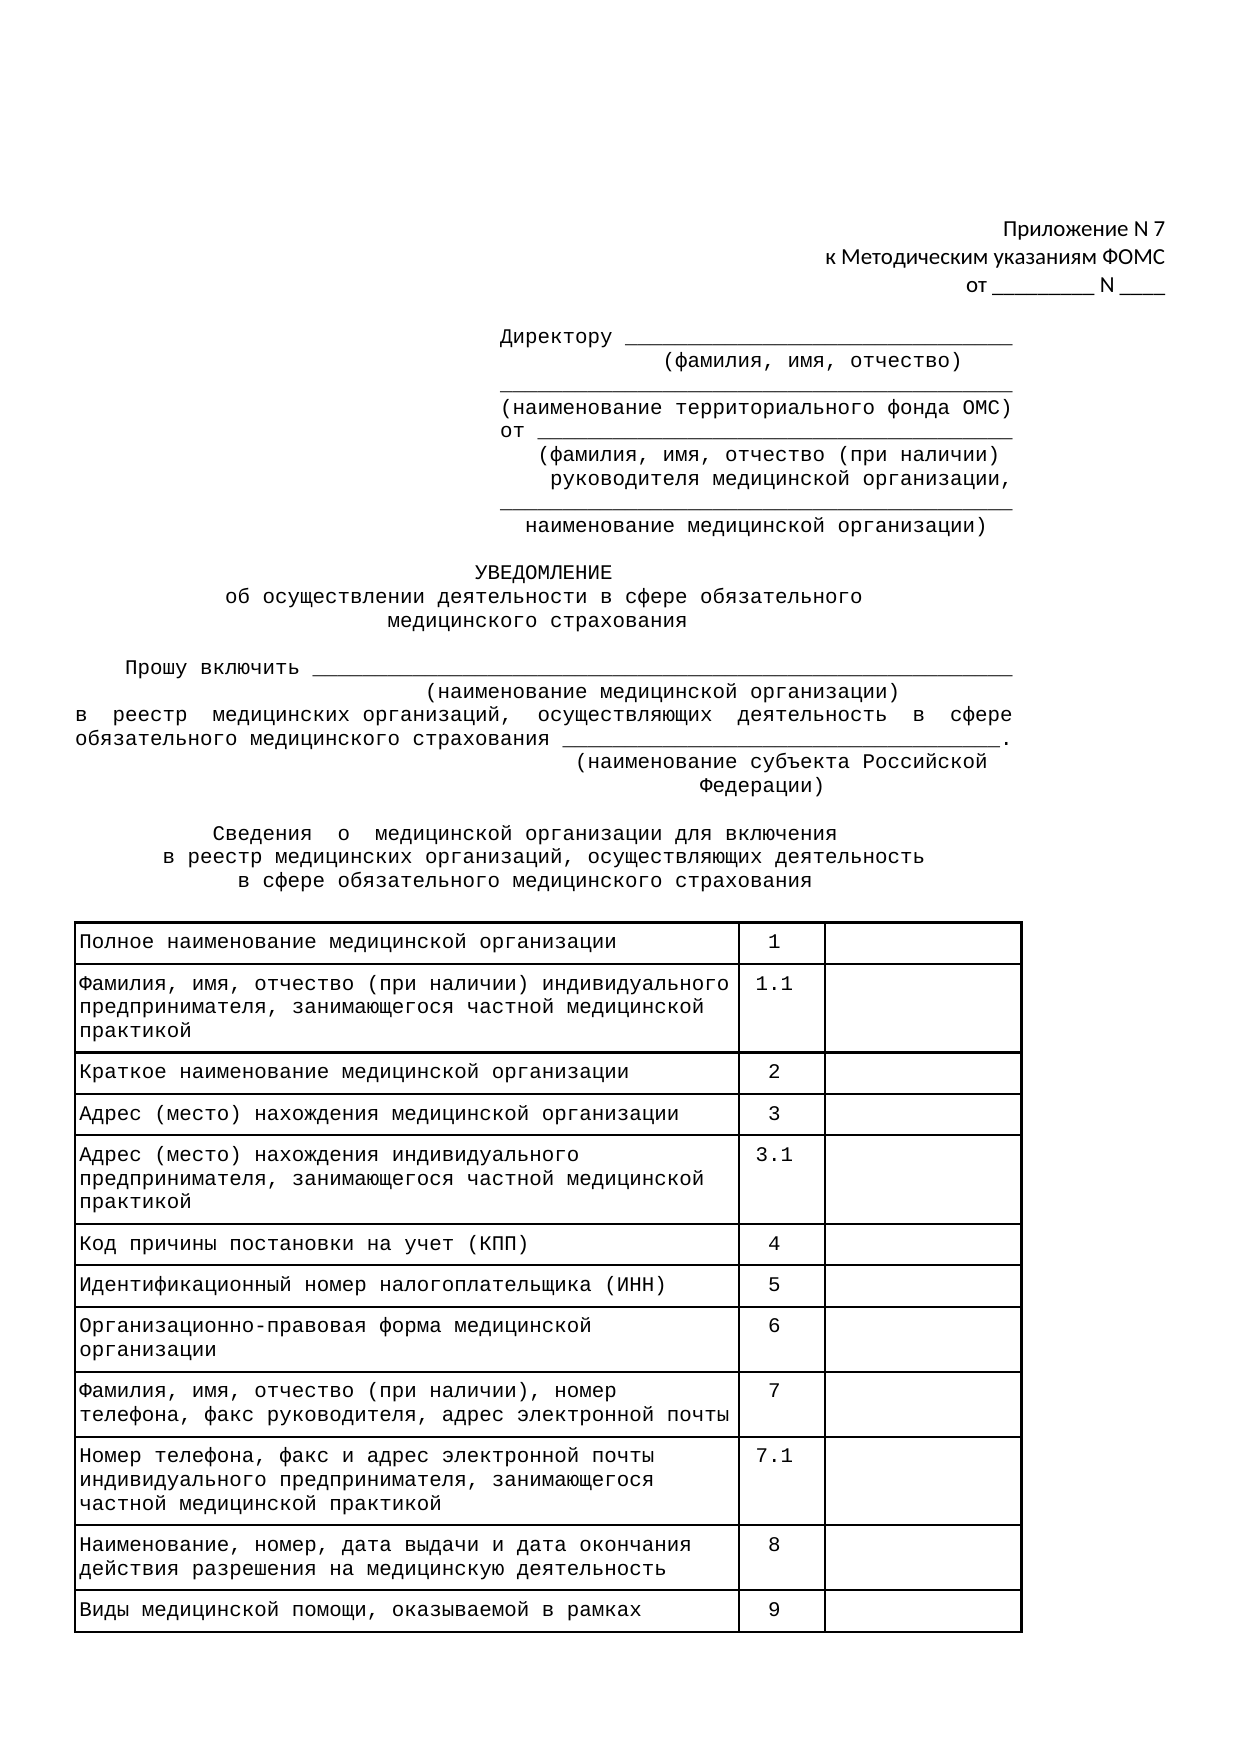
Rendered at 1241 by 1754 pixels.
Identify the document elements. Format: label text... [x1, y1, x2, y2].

table_cell Идентификационный номер налогоплательщика (ИНН) [76, 1266, 738, 1306]
table_cell [826, 1526, 1020, 1589]
table_cell [826, 1136, 1020, 1223]
text (фамилия, имя, отчество (при наличии) [75, 444, 1165, 468]
table_cell [826, 1095, 1020, 1134]
text в реестр медицинских организаций, осуществляющих деятельность в сфере [75, 704, 1165, 728]
table_cell [826, 1308, 1020, 1371]
table_cell 7.1 [740, 1438, 824, 1524]
text Приложение N 7 [75, 214, 1165, 242]
table_cell [826, 1266, 1020, 1306]
table_cell 9 [740, 1591, 824, 1631]
table_cell [826, 1225, 1020, 1264]
table_cell [826, 1373, 1020, 1436]
text об осуществлении деятельности в сфере обязательного [75, 586, 1165, 610]
table_cell Адрес (место) нахождения индивидуального предпринимателя, занимающегося частной медицинской практикой [76, 1136, 738, 1223]
text _________________________________________ [75, 373, 1165, 397]
table_cell [826, 1591, 1020, 1631]
table_cell Фамилия, имя, отчество (при наличии), номер телефона, факс руководителя, адрес электронной почты [76, 1373, 738, 1436]
text _________________________________________ [75, 491, 1165, 515]
table_cell 4 [740, 1225, 824, 1264]
table_cell 8 [740, 1526, 824, 1589]
table_header [826, 924, 1020, 963]
table_cell 3 [740, 1095, 824, 1134]
table_cell 5 [740, 1266, 824, 1306]
text от ______________________________________ [75, 421, 1165, 444]
text к Методическим указаниям ФОМС [75, 242, 1165, 270]
text (наименование медицинской организации) [75, 681, 1165, 704]
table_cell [76, 1591, 738, 1631]
text Прошу включить ________________________________________________________ [75, 657, 1165, 681]
text УВЕДОМЛЕНИЕ [75, 562, 1165, 586]
table_cell Код причины постановки на учет (КПП) [76, 1225, 738, 1264]
table_cell 6 [740, 1308, 824, 1371]
text обязательного медицинского страхования ___________________________________. [75, 728, 1165, 752]
text наименование медицинской организации) [75, 515, 1165, 539]
table_header Полное наименование медицинской организации [76, 924, 738, 963]
text (фамилия, имя, отчество) [75, 349, 1165, 373]
table_cell 1.1 [740, 965, 824, 1051]
table_cell [826, 965, 1020, 1051]
table_cell Организационно-правовая форма медицинской организации [76, 1308, 738, 1371]
table_cell Краткое наименование медицинской организации [76, 1054, 738, 1093]
table_cell Наименование, номер, дата выдачи и дата окончания действия разрешения на медицинскую деятельность [76, 1526, 738, 1589]
table_cell [826, 1438, 1020, 1524]
text медицинского страхования [75, 610, 1165, 633]
table_header 1 [740, 924, 824, 963]
text Федерации) [75, 775, 1165, 799]
table_cell 7 [740, 1373, 824, 1436]
table_cell Адрес (место) нахождения медицинской организации [76, 1095, 738, 1134]
text Сведения о медицинской организации для включения [75, 822, 1165, 846]
text от _________ N ____ [75, 270, 1165, 298]
table_cell Фамилия, имя, отчество (при наличии) индивидуального предпринимателя, занимающегося частной медицинской практикой [76, 965, 738, 1051]
text (наименование территориального фонда ОМС) [75, 397, 1165, 421]
text Директору _______________________________ [75, 326, 1165, 349]
text в сфере обязательного медицинского страхования [75, 870, 1165, 893]
text руководителя медицинской организации, [75, 468, 1165, 491]
table_cell 2 [740, 1054, 824, 1093]
text (наименование субъекта Российской [75, 752, 1165, 775]
table_cell 3.1 [740, 1136, 824, 1223]
table_cell Номер телефона, факс и адрес электронной почты индивидуального предпринимателя, занимающегося частной медицинской практикой [76, 1438, 738, 1524]
text в реестр медицинских организаций, осуществляющих деятельность [75, 846, 1165, 870]
table_cell [826, 1054, 1020, 1093]
